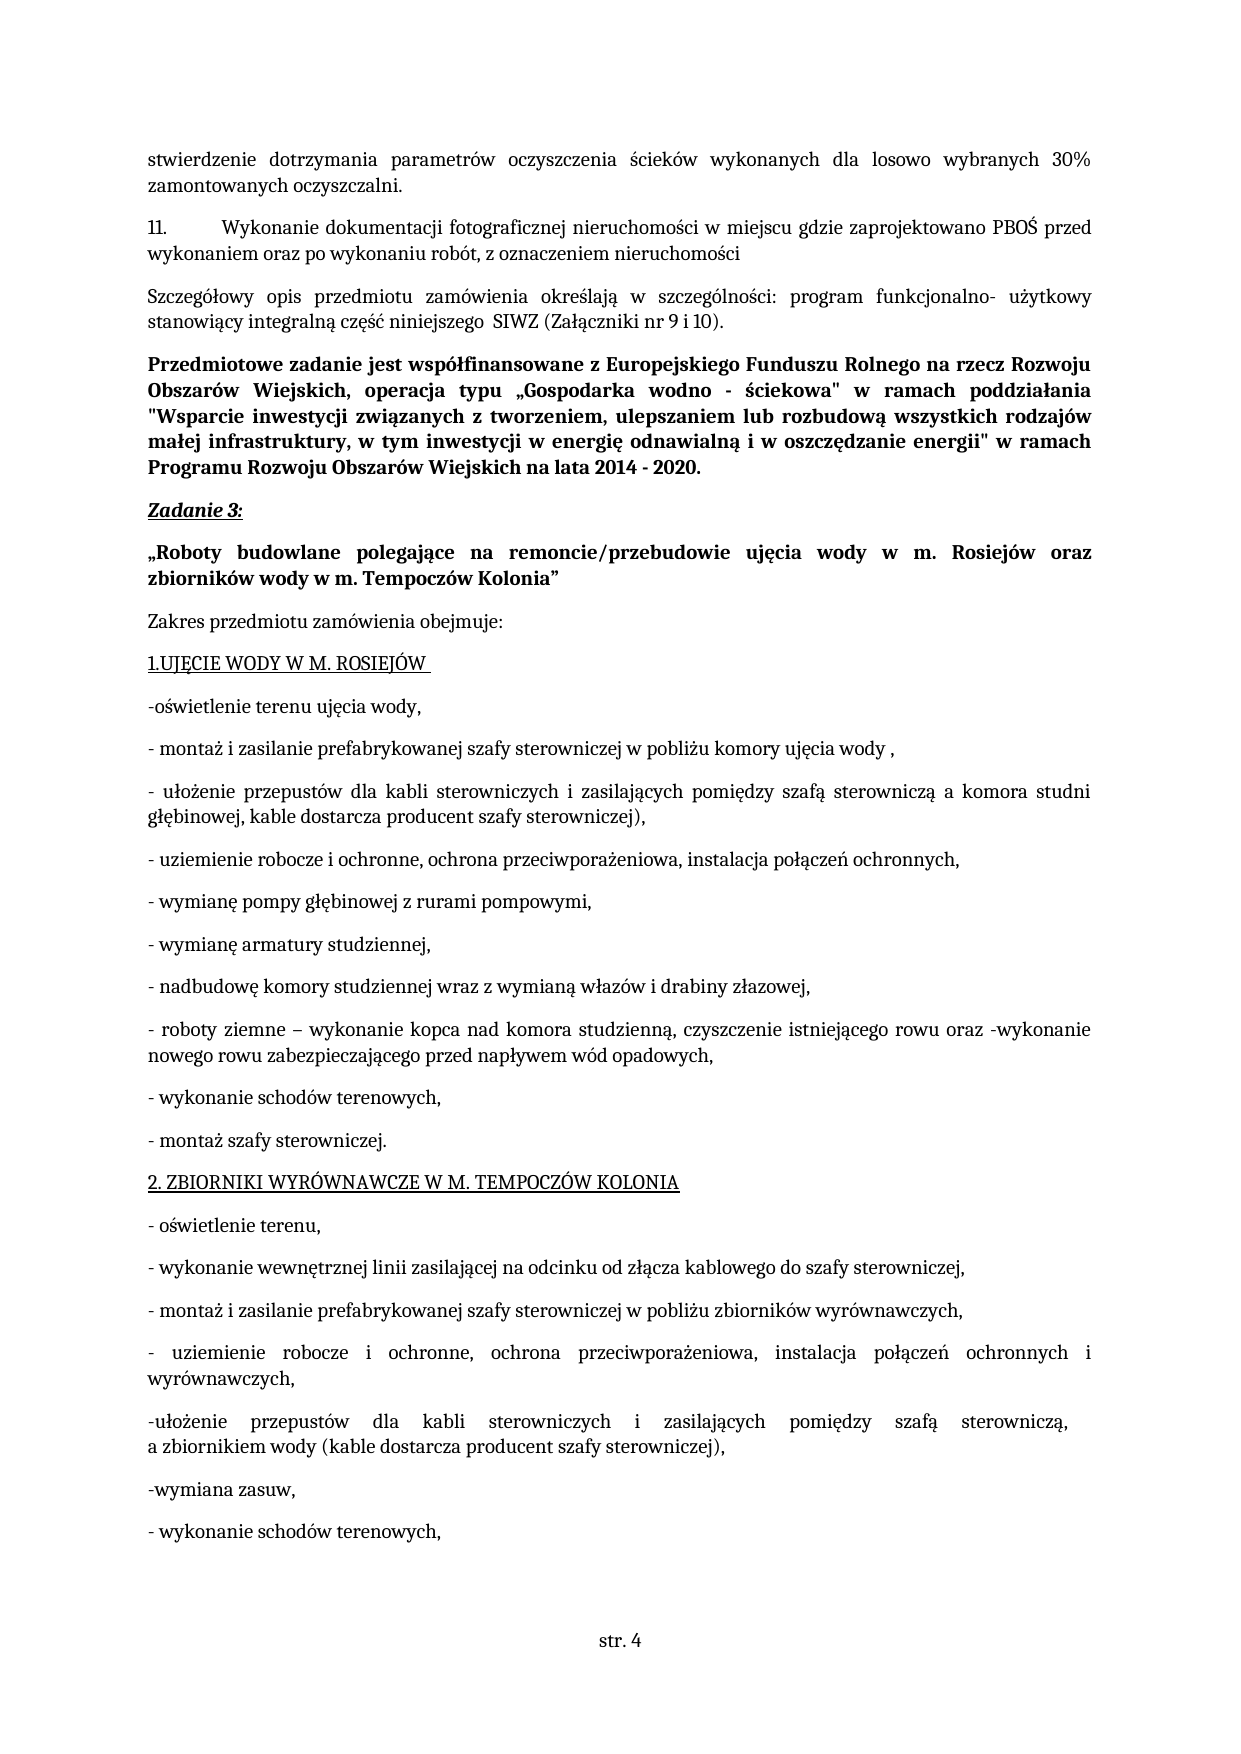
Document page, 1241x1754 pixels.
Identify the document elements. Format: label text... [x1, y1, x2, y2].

text Zadanie 3: [148, 498, 1093, 522]
text - roboty ziemne – wykonanie kopca nad komora studzienną, czyszczenie istniejącego rowu oraz -wykonanie nowego rowu zabezpieczającego przed napływem wód opadowych, [148, 1018, 1093, 1067]
text - wymianę armatury studziennej, [148, 933, 1093, 957]
text Przedmiotowe zadanie jest współfinansowane z Europejskiego Funduszu Rolnego na rzecz Rozwoju Obszarów Wiejskich, operacja typu „Gospodarka wodno - ściekowa" w ramach poddziałania "Wsparcie inwestycji związanych z tworzeniem, ulepszaniem lub rozbudową wszystkich rodzajów małej infrastruktury, w tym inwestycji w energię odnawialną i w oszczędzanie energii" w ramach Programu Rozwoju Obszarów Wiejskich na lata 2014 - 2020. [148, 353, 1093, 480]
text - uziemienie robocze i ochronne, ochrona przeciwporażeniowa, instalacja połączeń ochronnych i wyrównawczych, [148, 1341, 1093, 1391]
text Zakres przedmiotu zamówienia obejmuje: [148, 609, 1093, 633]
text - ułożenie przepustów dla kabli sterowniczych i zasilających pomiędzy szafą sterowniczą a komora studni głębinowej, kable dostarcza producent szafy sterowniczej), [148, 779, 1093, 829]
text 2. ZBIORNIKI WYRÓWNAWCZE W M. TEMPOCZÓW KOLONIA [148, 1171, 1093, 1195]
text - wykonanie schodów terenowych, [148, 1086, 1093, 1110]
text - nadbudowę komory studziennej wraz z wymianą włazów i drabiny złazowej, [148, 975, 1093, 999]
text - wymianę pompy głębinowej z rurami pompowymi, [148, 890, 1093, 914]
text Szczegółowy opis przedmiotu zamówienia określają w szczególności: program funkcjonalno- użytkowy stanowiący integralną część niniejszego SIWZ (Załączniki nr 9 i 10). [148, 284, 1093, 334]
text 11. Wykonanie dokumentacji fotograficznej nieruchomości w miejscu gdzie zaprojektowano PBOŚ przed wykonaniem oraz po wykonaniu robót, z oznaczeniem nieruchomości [148, 216, 1093, 266]
text - oświetlenie terenu, [148, 1213, 1093, 1237]
text - uziemienie robocze i ochronne, ochrona przeciwporażeniowa, instalacja połączeń ochronnych, [148, 848, 1093, 872]
text - wykonanie wewnętrznej linii zasilającej na odcinku od złącza kablowego do szafy sterowniczej, [148, 1256, 1093, 1280]
text - montaż i zasilanie prefabrykowanej szafy sterowniczej w pobliżu zbiorników wyrównawczych, [148, 1298, 1093, 1322]
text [148, 148, 1093, 197]
text - montaż szafy sterowniczej. [148, 1128, 1093, 1152]
text 1.UJĘCIE WODY W M. ROSIEJÓW [148, 652, 1093, 676]
text -oświetlenie terenu ujęcia wody, [148, 694, 1093, 718]
text - montaż i zasilanie prefabrykowanej szafy sterowniczej w pobliżu komory ujęcia wody , [148, 737, 1093, 761]
text „Roboty budowlane polegające na remoncie/przebudowie ujęcia wody w m. Rosiejów oraz zbiorników wody w m. Tempoczów Kolonia” [148, 541, 1093, 591]
text -wymiana zasuw, [148, 1478, 1093, 1502]
text -ułożenie przepustów dla kabli sterowniczych i zasilających pomiędzy szafą sterowniczą, a zbiornikiem wody (kable dostarcza producent szafy sterowniczej), [148, 1409, 1093, 1459]
text - wykonanie schodów terenowych, [148, 1520, 1093, 1544]
